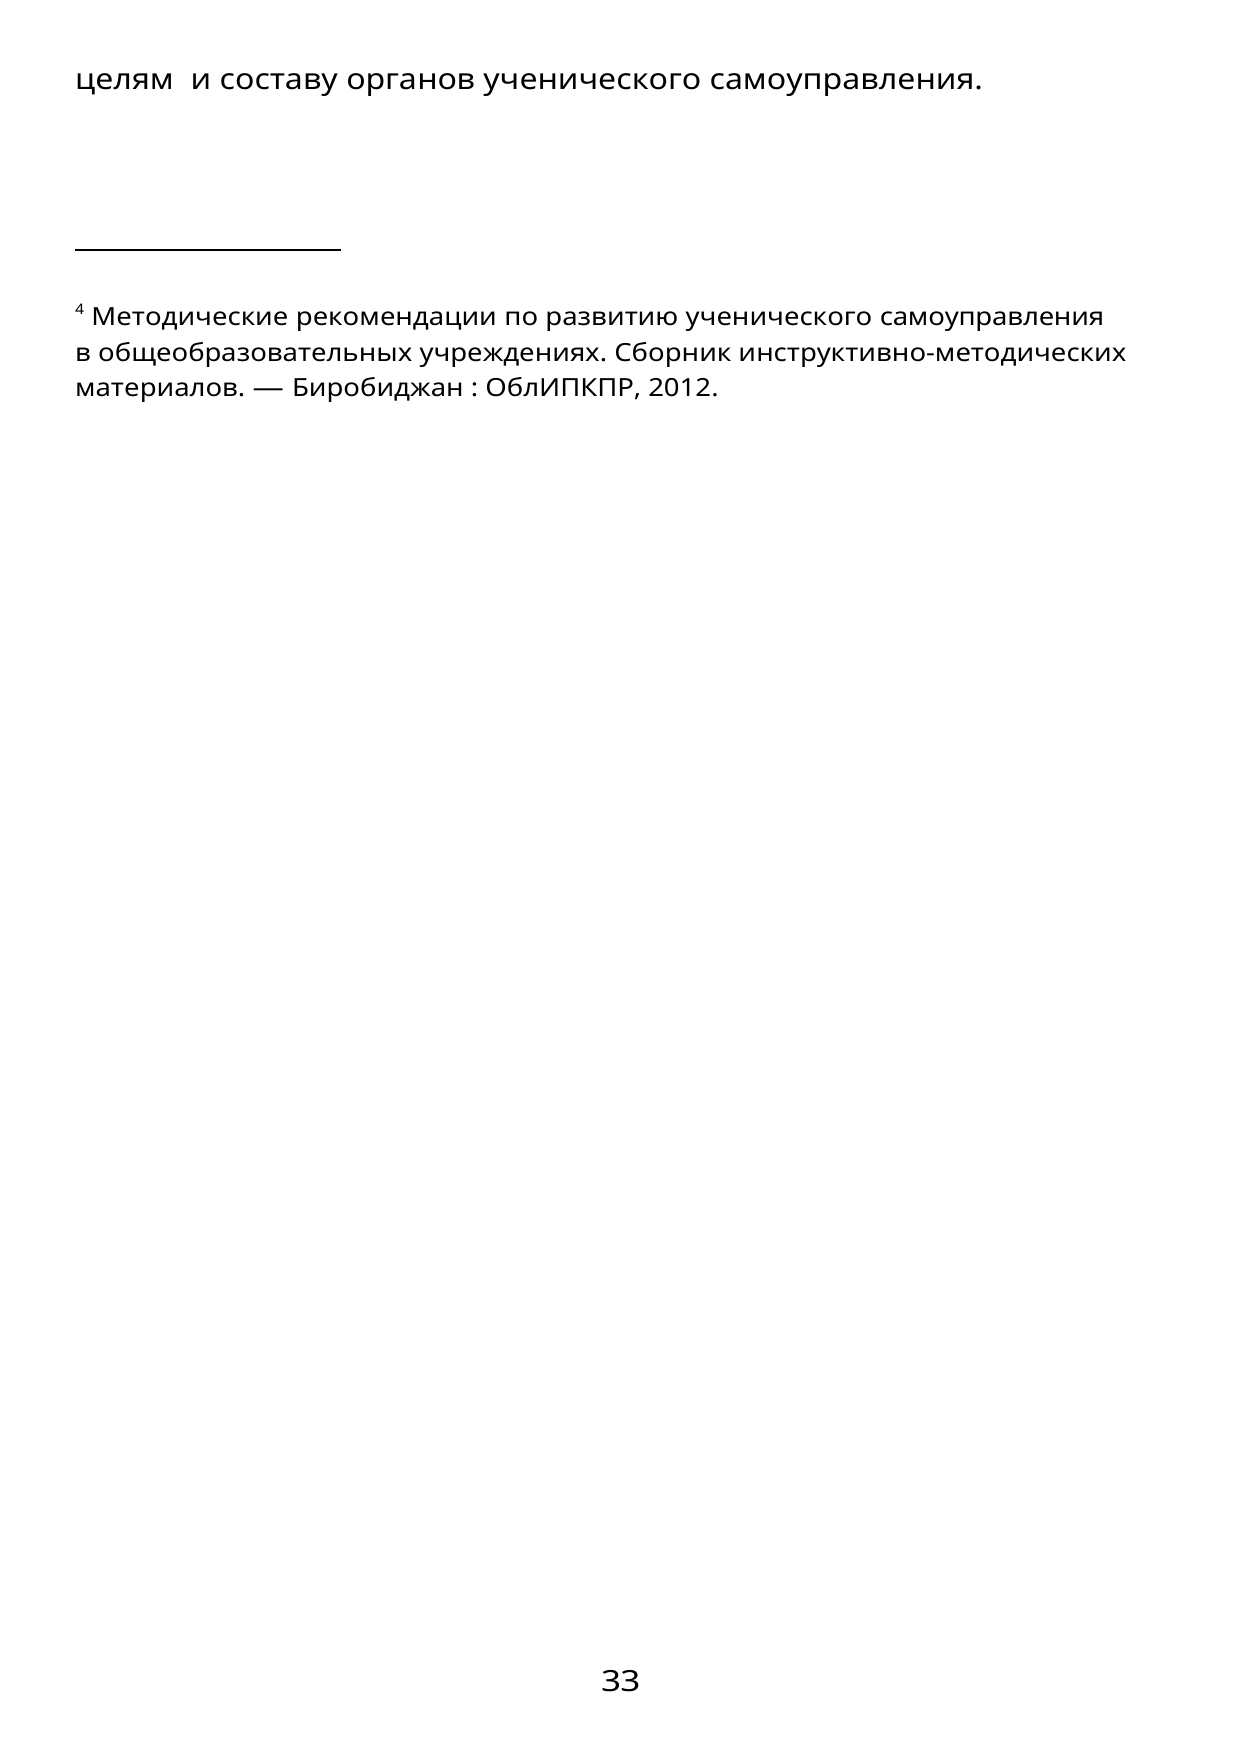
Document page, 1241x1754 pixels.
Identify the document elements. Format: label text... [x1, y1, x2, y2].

text 4 Методические рекомендации по развитию ученического самоуправления [75, 298, 1178, 332]
text в общеобразовательных учреждениях. Сборник инструктивно-методических материалов. — Биробиджан : ОблИПКПР, 2012. [75, 334, 1178, 404]
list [75, 58, 1166, 98]
